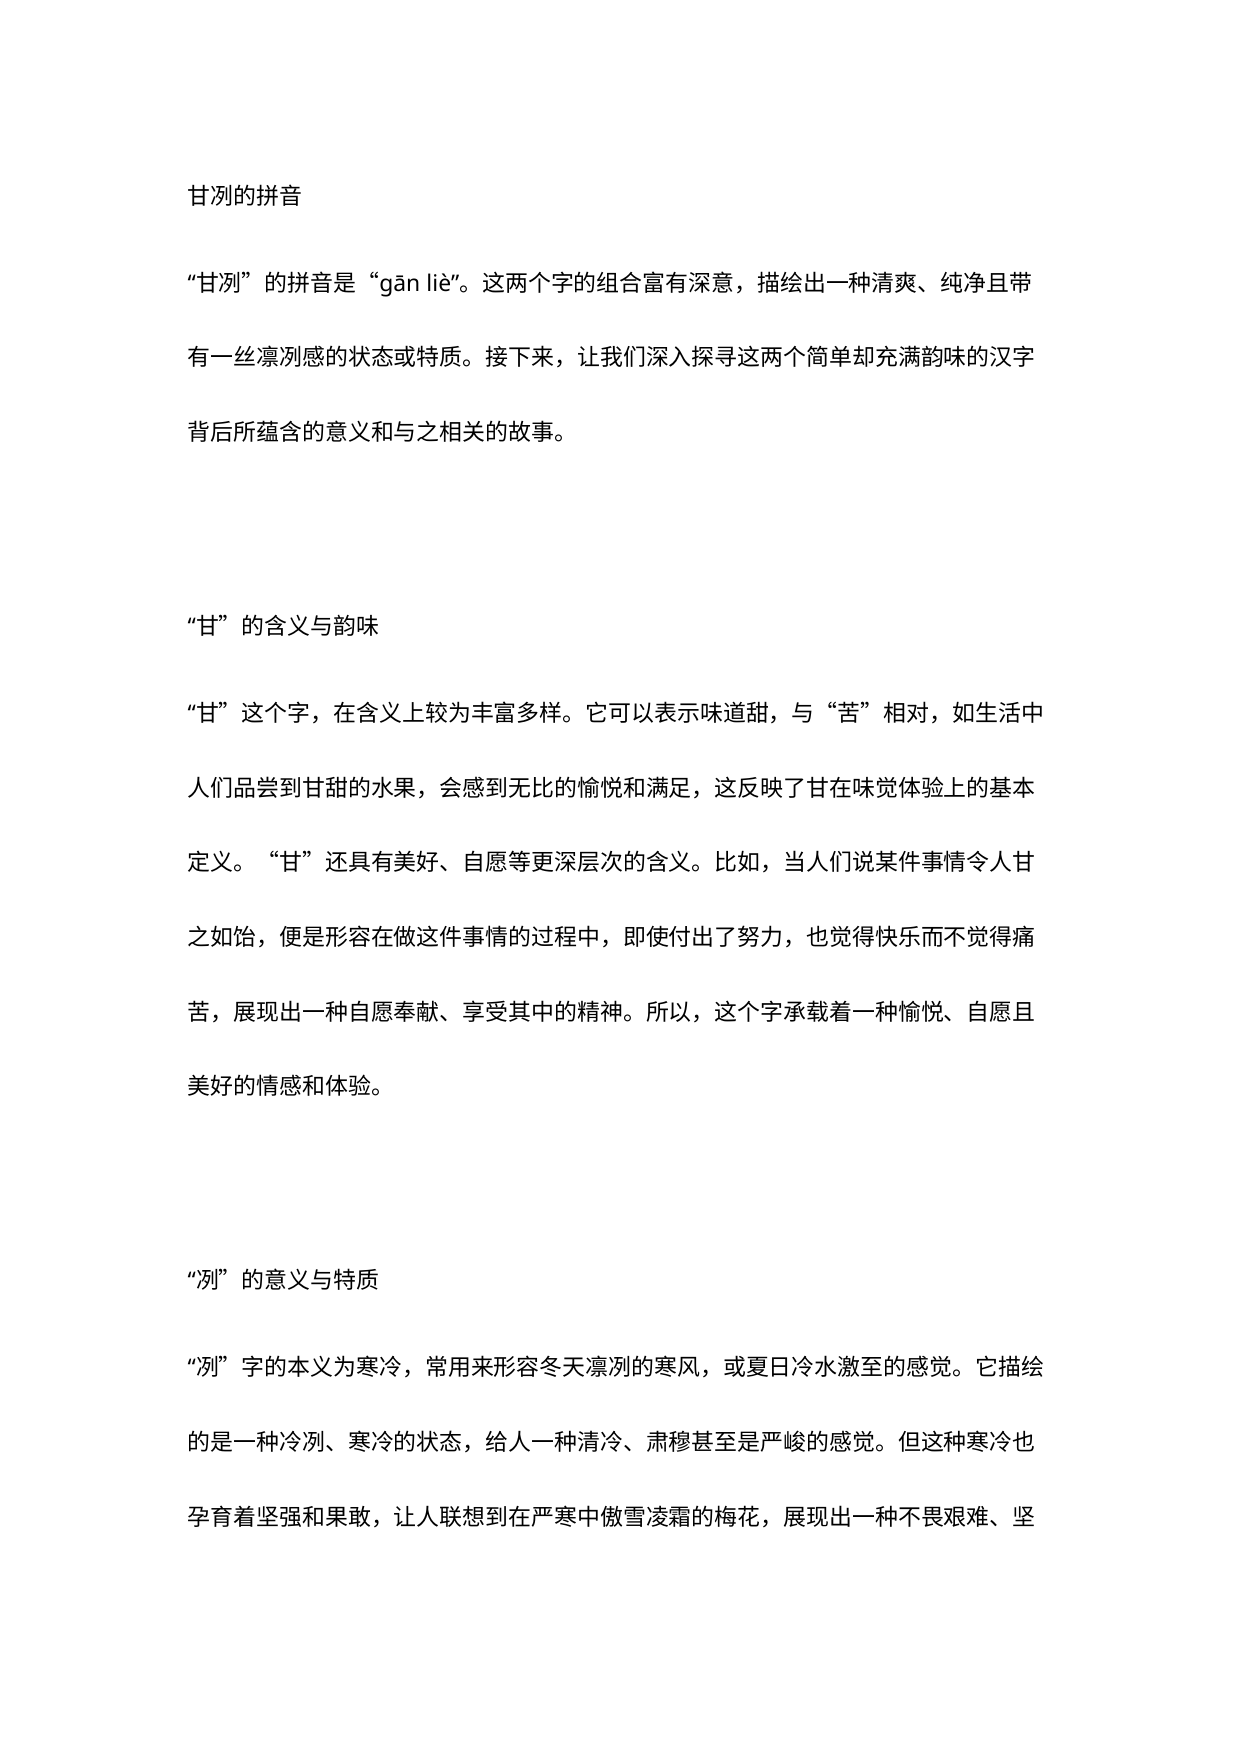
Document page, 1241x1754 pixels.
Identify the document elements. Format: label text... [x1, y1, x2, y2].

text “冽”的意义与特质 [187, 1247, 1053, 1312]
text 甘冽的拼音 [187, 162, 1053, 227]
text “甘”的含义与韵味 [187, 592, 1053, 657]
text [187, 1333, 1053, 1548]
text “甘冽”的拼音是“gān liè”。这两个字的组合富有深意，描绘出一种清爽、纯净且带有一丝凛冽感的状态或特质。接下来，让我们深入探寻这两个简单却充满韵味的汉字背后所蕴含的意义和与之相关的故事。 [187, 248, 1053, 463]
text “甘”这个字，在含义上较为丰富多样。它可以表示味道甜，与“苦”相对，如生活中人们品尝到甘甜的水果，会感到无比的愉悦和满足，这反映了甘在味觉体验上的基本定义。“甘”还具有美好、自愿等更深层次的含义。比如，当人们说某件事情令人甘之如饴，便是形容在做这件事情的过程中，即使付出了努力，也觉得快乐而不觉得痛苦，展现出一种自愿奉献、享受其中的精神。所以，这个字承载着一种愉悦、自愿且美好的情感和体验。 [187, 679, 1053, 1117]
